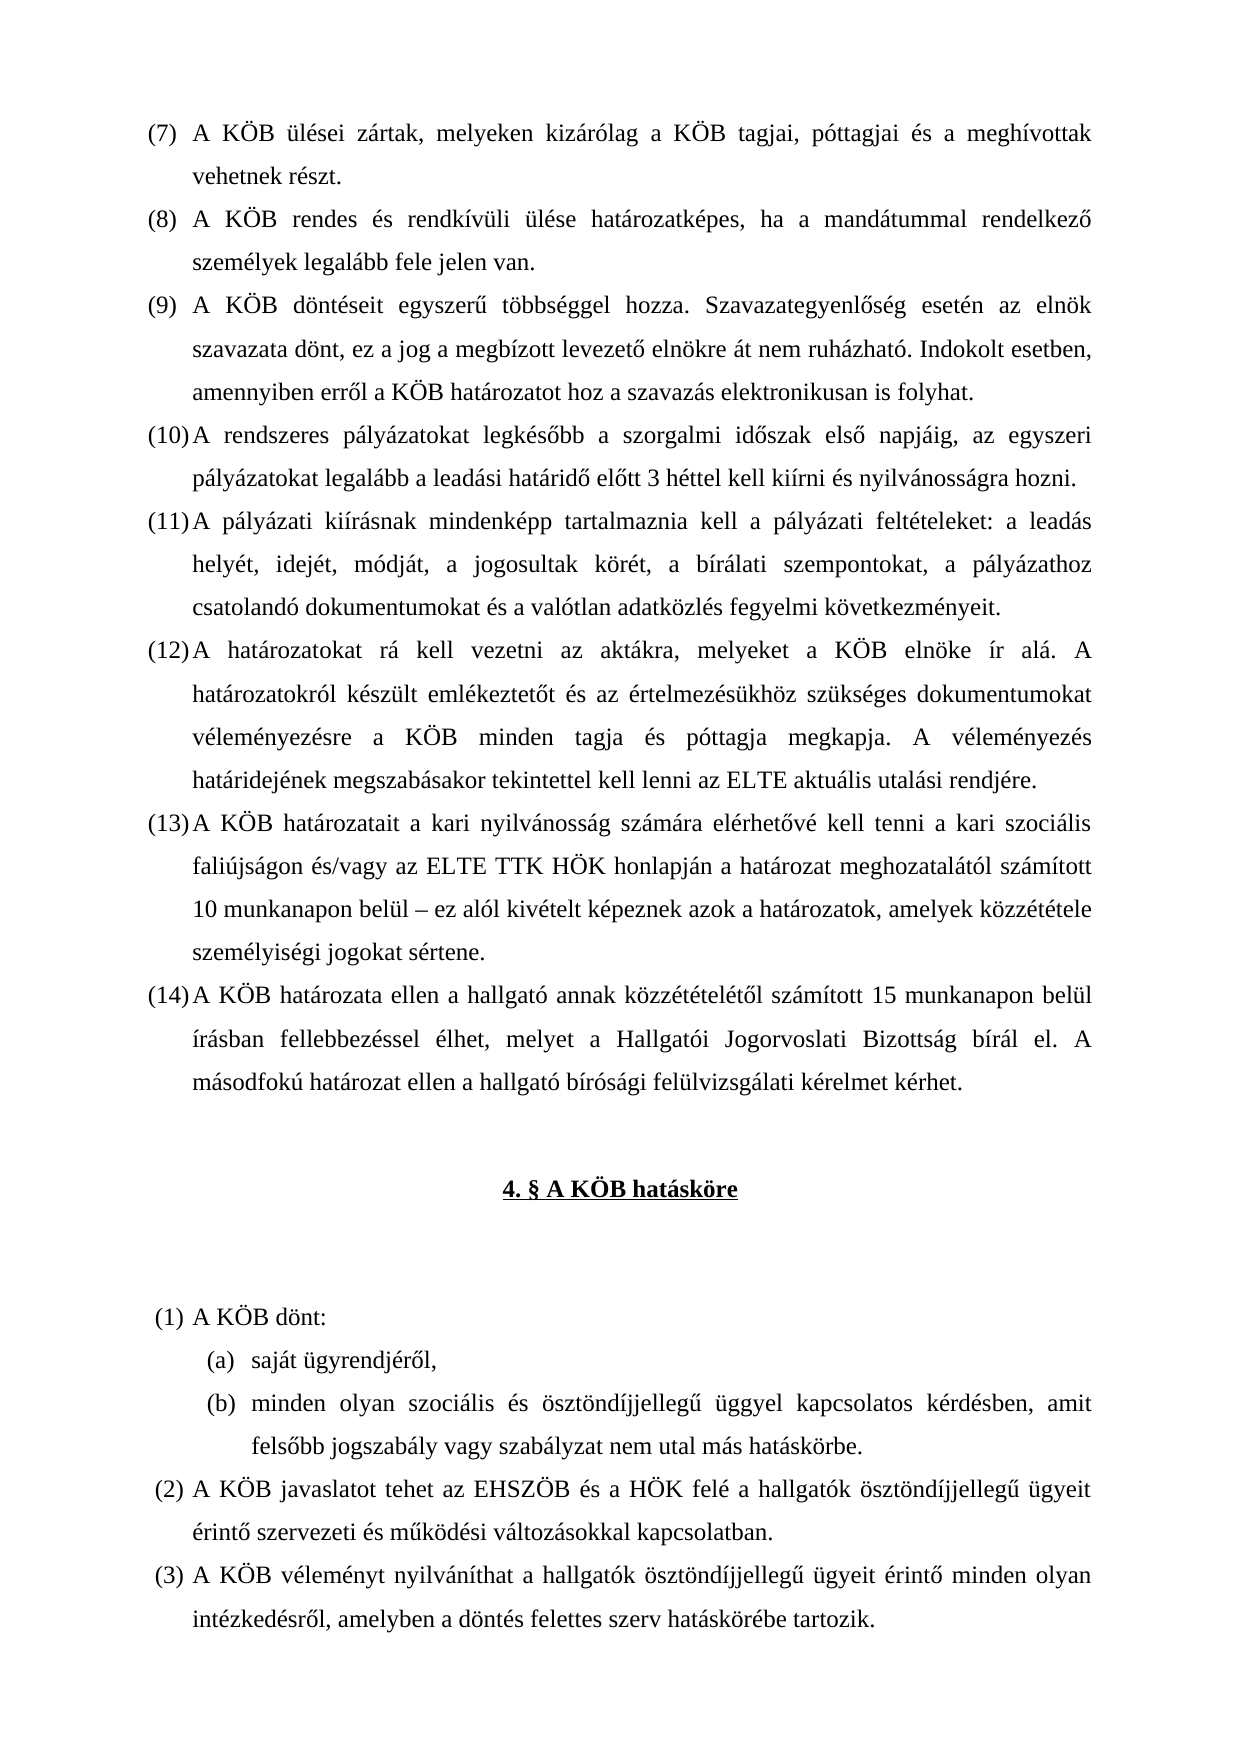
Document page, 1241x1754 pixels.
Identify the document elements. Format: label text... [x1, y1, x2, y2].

list A KÖB határozatait a kari nyilvánosság számára elérhetővé kell tenni a kari szociális faliújságon és/vagy az ELTE TTK HÖK honlapján a határozat meghozatalától számított 10 munkanapon belül – ez alól kivételt képeznek azok a határozatok, amelyek közzététele személyiségi jogokat sértene. [148, 808, 1093, 966]
list A pályázati kiírásnak mindenképp tartalmaznia kell a pályázati feltételeket: a leadás helyét, idejét, módját, a jogosultak körét, a bírálati szempontokat, a pályázathoz csatolandó dokumentumokat és a valótlan adatközlés fegyelmi következményeit. [148, 506, 1093, 621]
list A határozatokat rá kell vezetni az aktákra, melyeket a KÖB elnöke ír alá. A határozatokról készült emlékeztetőt és az értelmezésükhöz szükséges dokumentumokat véleményezésre a KÖB minden tagja és póttagja megkapja. A véleményezés határidejének megszabásakor tekintettel kell lenni az ELTE aktuális utalási rendjére. [148, 636, 1093, 794]
list A KÖB határozata ellen a hallgató annak közzétételétől számított 15 munkanapon belül írásban fellebbezéssel élhet, melyet a Hallgatói Jogorvoslati Bizottság bírál el. A másodfokú határozat ellen a hallgató bírósági felülvizsgálati kérelmet kérhet. [148, 981, 1093, 1096]
list A KÖB döntéseit egyszerű többséggel hozza. Szavazategyenlőség esetén az elnök szavazata dönt, ez a jog a megbízott levezető elnökre át nem ruházható. Indokolt esetben, amennyiben erről a KÖB határozatot hoz a szavazás elektronikusan is folyhat. [148, 291, 1093, 406]
text 4. § A KÖB hatásköre [148, 1174, 1093, 1203]
list minden olyan szociális és ösztöndíjjellegű üggyel kapcsolatos kérdésben, amit felsőbb jogszabály vagy szabályzat nem utal más hatáskörbe. [207, 1388, 1093, 1460]
list A KÖB rendes és rendkívüli ülése határozatképes, ha a mandátummal rendelkező személyek legalább fele jelen van. [148, 204, 1093, 276]
list A KÖB javaslatot tehet az EHSZÖB és a HÖK felé a hallgatók ösztöndíjjellegű ügyeit érintő szervezeti és működési változásokkal kapcsolatban. [154, 1474, 1093, 1546]
list A KÖB dönt: [154, 1302, 1093, 1331]
list A rendszeres pályázatokat legkésőbb a szorgalmi időszak első napjáig, az egyszeri pályázatokat legalább a leadási határidő előtt 3 héttel kell kiírni és nyilvánosságra hozni. [148, 420, 1093, 492]
list A KÖB véleményt nyilváníthat a hallgatók ösztöndíjjellegű ügyeit érintő minden olyan intézkedésről, amelyben a döntés felettes szerv hatáskörébe tartozik. [154, 1561, 1093, 1632]
list A KÖB ülései zártak, melyeken kizárólag a KÖB tagjai, póttagjai és a meghívottak vehetnek részt. [148, 118, 1093, 190]
list saját ügyrendjéről, [207, 1345, 1093, 1374]
